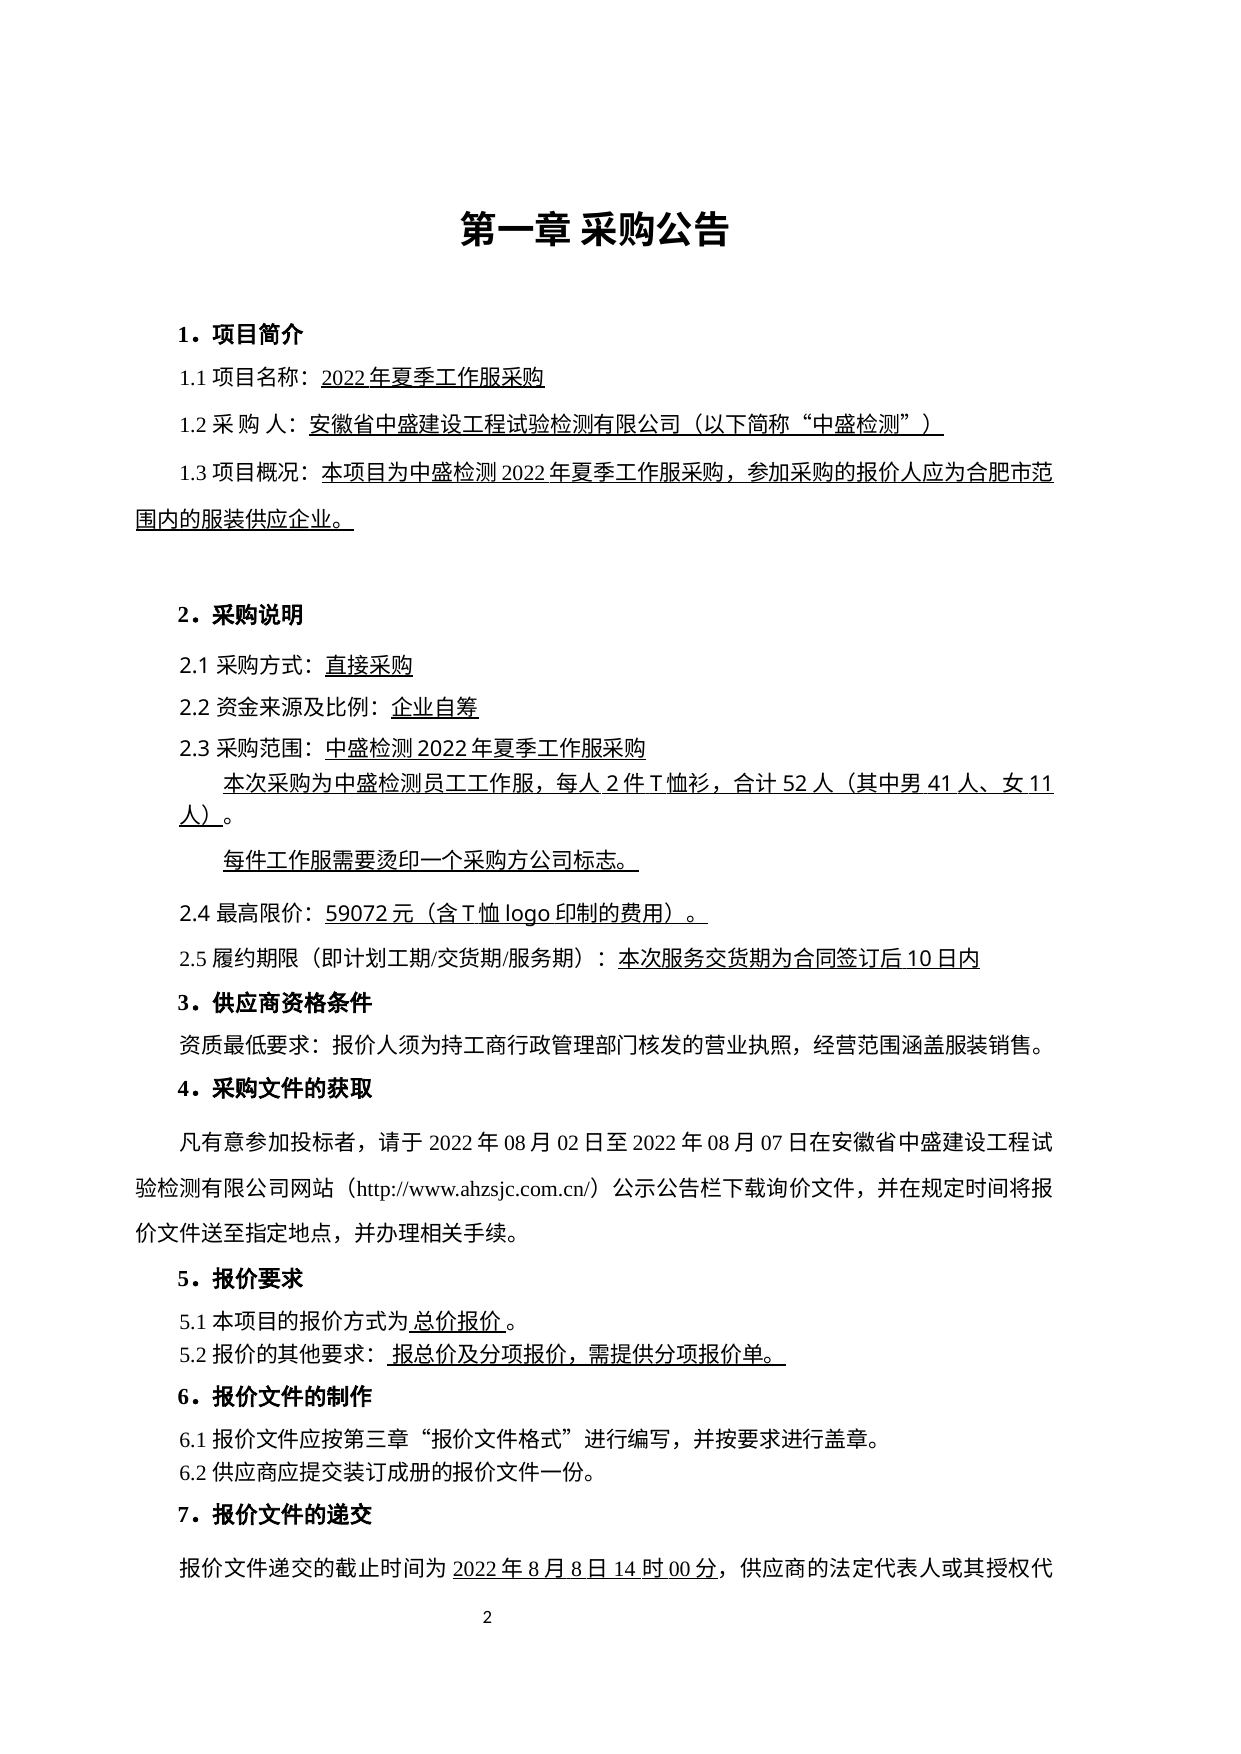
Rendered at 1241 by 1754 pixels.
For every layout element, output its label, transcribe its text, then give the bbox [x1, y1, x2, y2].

text 1.3 项目概况：本项目为中盛检测2022年夏季工作服采购，参加采购的报价人应为合肥市范围内的服装供应企业。 [135, 454, 1054, 534]
text 1.2 采 购 人：安徽省中盛建设工程试验检测有限公司（以下简称“中盛检测”） [135, 407, 1054, 439]
subtitle 报价文件的制作 [135, 1381, 1054, 1409]
subtitle 采购说明 [135, 600, 1054, 628]
subtitle 报价要求 [135, 1263, 1054, 1291]
subtitle 采购文件的获取 [135, 1073, 1054, 1101]
text 凡有意参加投标者，请于 2022年08月02日至2022年08月07日在安徽省中盛建设工程试验检测有限公司网站（http://www.ahzsjc.com.cn/）公示公告栏下载询价文件，并在规定时间将报价文件送至指定地点，并办理相关手续。 [135, 1113, 1054, 1251]
subtitle 报价文件的递交 [135, 1499, 1054, 1527]
text 2.1 采购方式：直接采购 [135, 640, 1054, 682]
text 本次采购为中盛检测员工工作服，每人2件T恤衫，合计52人（其中男41人、女11人）。 [179, 765, 1054, 830]
text 6.2 供应商应提交装订成册的报价文件一份。 [135, 1454, 1054, 1487]
text 5.1 本项目的报价方式为 总价报价 。 [135, 1304, 1054, 1336]
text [135, 1540, 1054, 1586]
text 每件工作服需要烫印一个采购方公司标志。 [179, 843, 1054, 875]
text 5.2 报价的其他要求： 报总价及分项报价，需提供分项报价单。 [135, 1336, 1054, 1369]
text 2.4 最高限价：59072元（含T恤logo印制的费用）。 [135, 888, 1054, 929]
subtitle 项目简介 [135, 319, 1054, 347]
text 2.2 资金来源及比例：企业自筹 [135, 682, 1054, 723]
text 6.1 报价文件应按第三章“报价文件格式”进行编写，并按要求进行盖章。 [135, 1422, 1054, 1454]
text 资质最低要求：报价人须为持工商行政管理部门核发的营业执照，经营范围涵盖服装销售。 [135, 1028, 1054, 1061]
text 2.3 采购范围：中盛检测2022年夏季工作服采购 [135, 723, 1054, 765]
text 2.5 履约期限（即计划工期/交货期/服务期）：本次服务交货期为合同签订后10日内 [135, 929, 1054, 975]
text 1.1 项目名称：2022年夏季工作服采购 [135, 359, 1054, 391]
subtitle 采购公告 [135, 194, 1054, 259]
subtitle 供应商资格条件 [135, 988, 1054, 1016]
